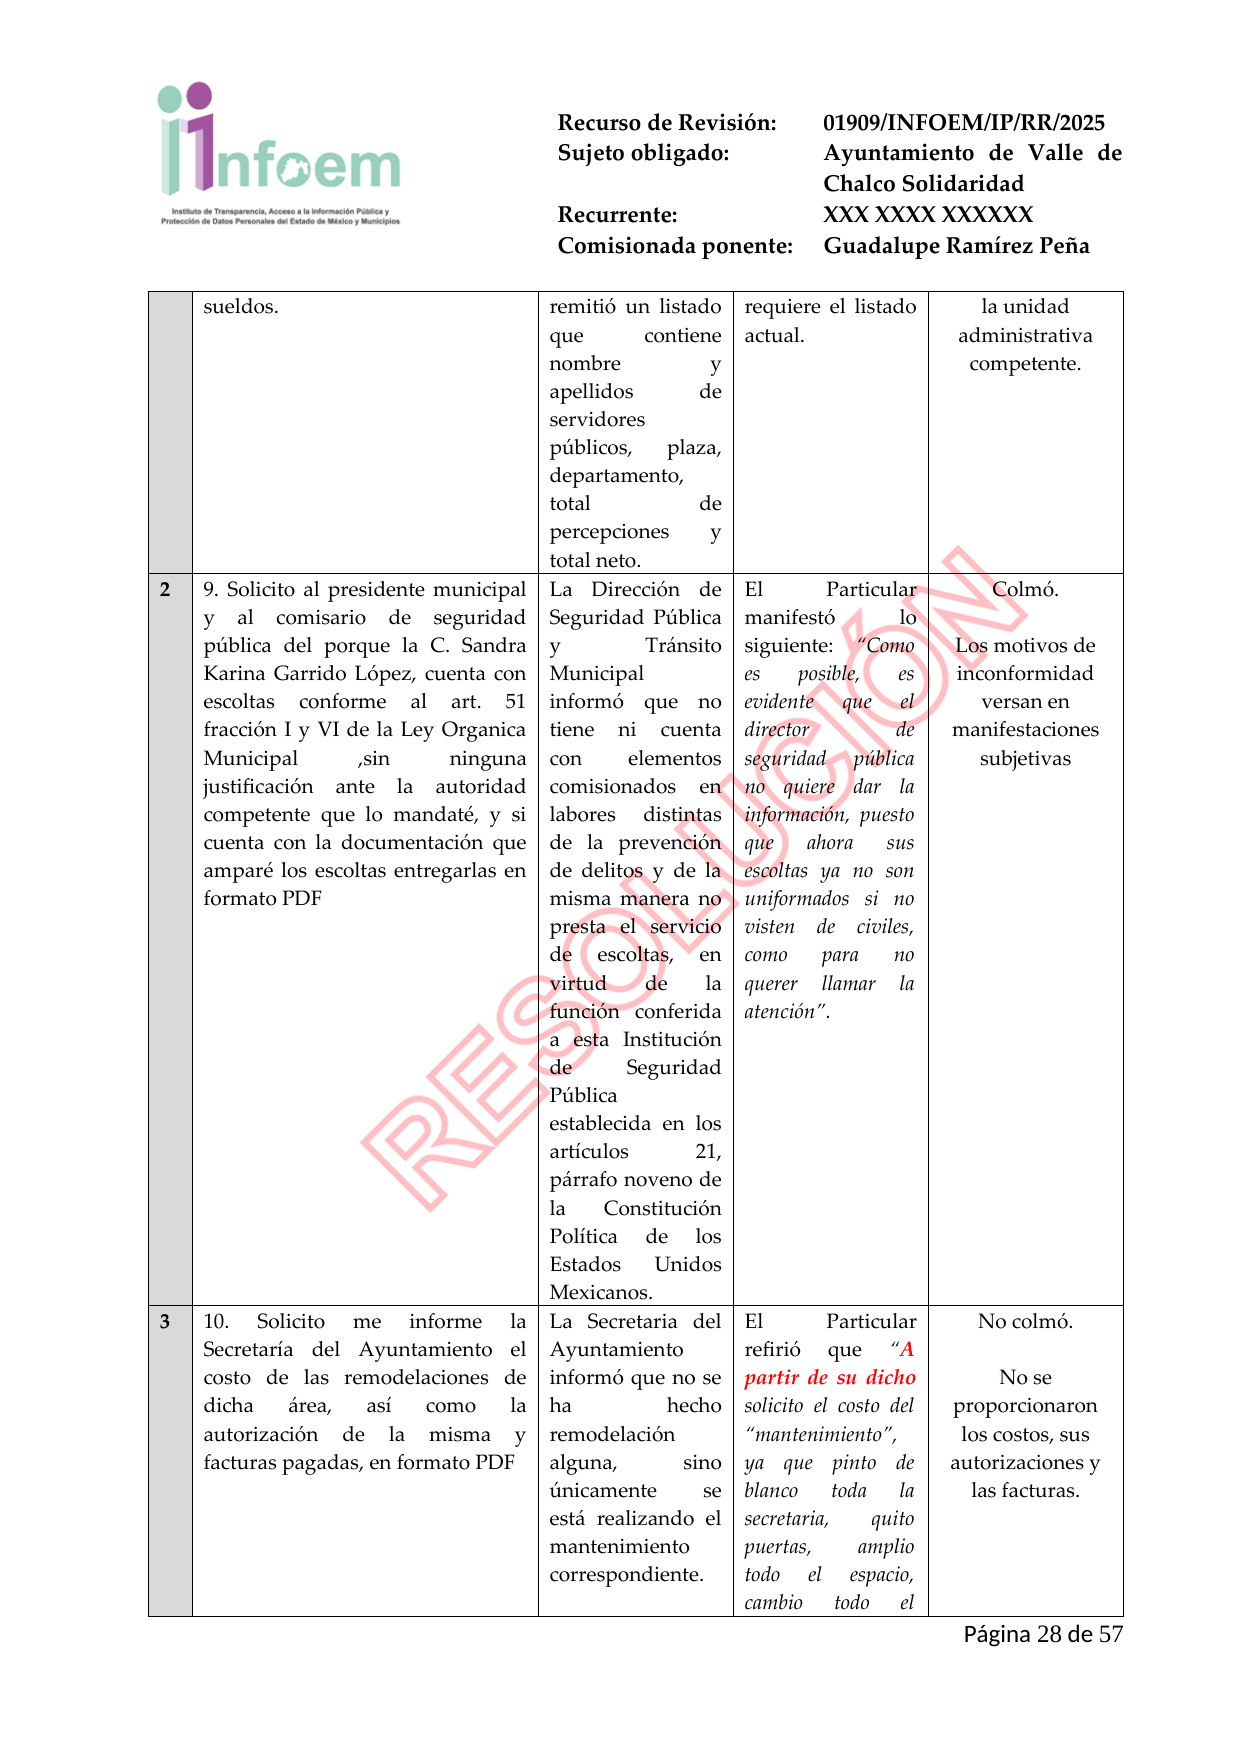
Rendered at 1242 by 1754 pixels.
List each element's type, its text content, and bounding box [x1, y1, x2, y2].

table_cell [193, 292, 538, 573]
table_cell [929, 292, 1123, 573]
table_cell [193, 1306, 538, 1616]
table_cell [929, 1306, 1123, 1616]
table_cell El Particular manifestó lo siguiente: “Como es posible, es evidente que el director de seguridad pública no quiere dar la información, puesto que ahora sus escoltas ya no son uniformados si no visten de civiles, como para no querer llamar la atención”. [734, 574, 928, 1305]
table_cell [539, 1306, 733, 1616]
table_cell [734, 1306, 928, 1616]
table_cell La Dirección de Seguridad Pública y Tránsito Municipal informó que no tiene ni cuenta con elementos comisionados en labores distintas de la prevención de delitos y de la misma manera no presta el servicio de escoltas, en virtud de la función conferida a esta Institución de Seguridad Pública establecida en los artículos 21, párrafo noveno de la Constitución Política de los Estados Unidos Mexicanos. [539, 574, 733, 1305]
table_cell 1 [149, 292, 192, 573]
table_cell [539, 292, 733, 573]
table_cell 9. Solicito al presidente municipal y al comisario de seguridad pública del porque la C. Sandra Karina Garrido López, cuenta con escoltas conforme al art. 51 fracción I y VI de la Ley Organica Municipal ,sin ninguna justificación ante la autoridad competente que lo mandaté, y si cuenta con la documentación que amparé los escoltas entregarlas en formato PDF [193, 574, 538, 1305]
table_cell 3 [149, 1306, 192, 1616]
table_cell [734, 292, 928, 573]
picture [37, 22, 1242, 1690]
table_cell Colmó. Los motivos de inconformidad versan en manifestaciones subjetivas [929, 574, 1123, 1305]
table_cell 2 [149, 574, 192, 1305]
